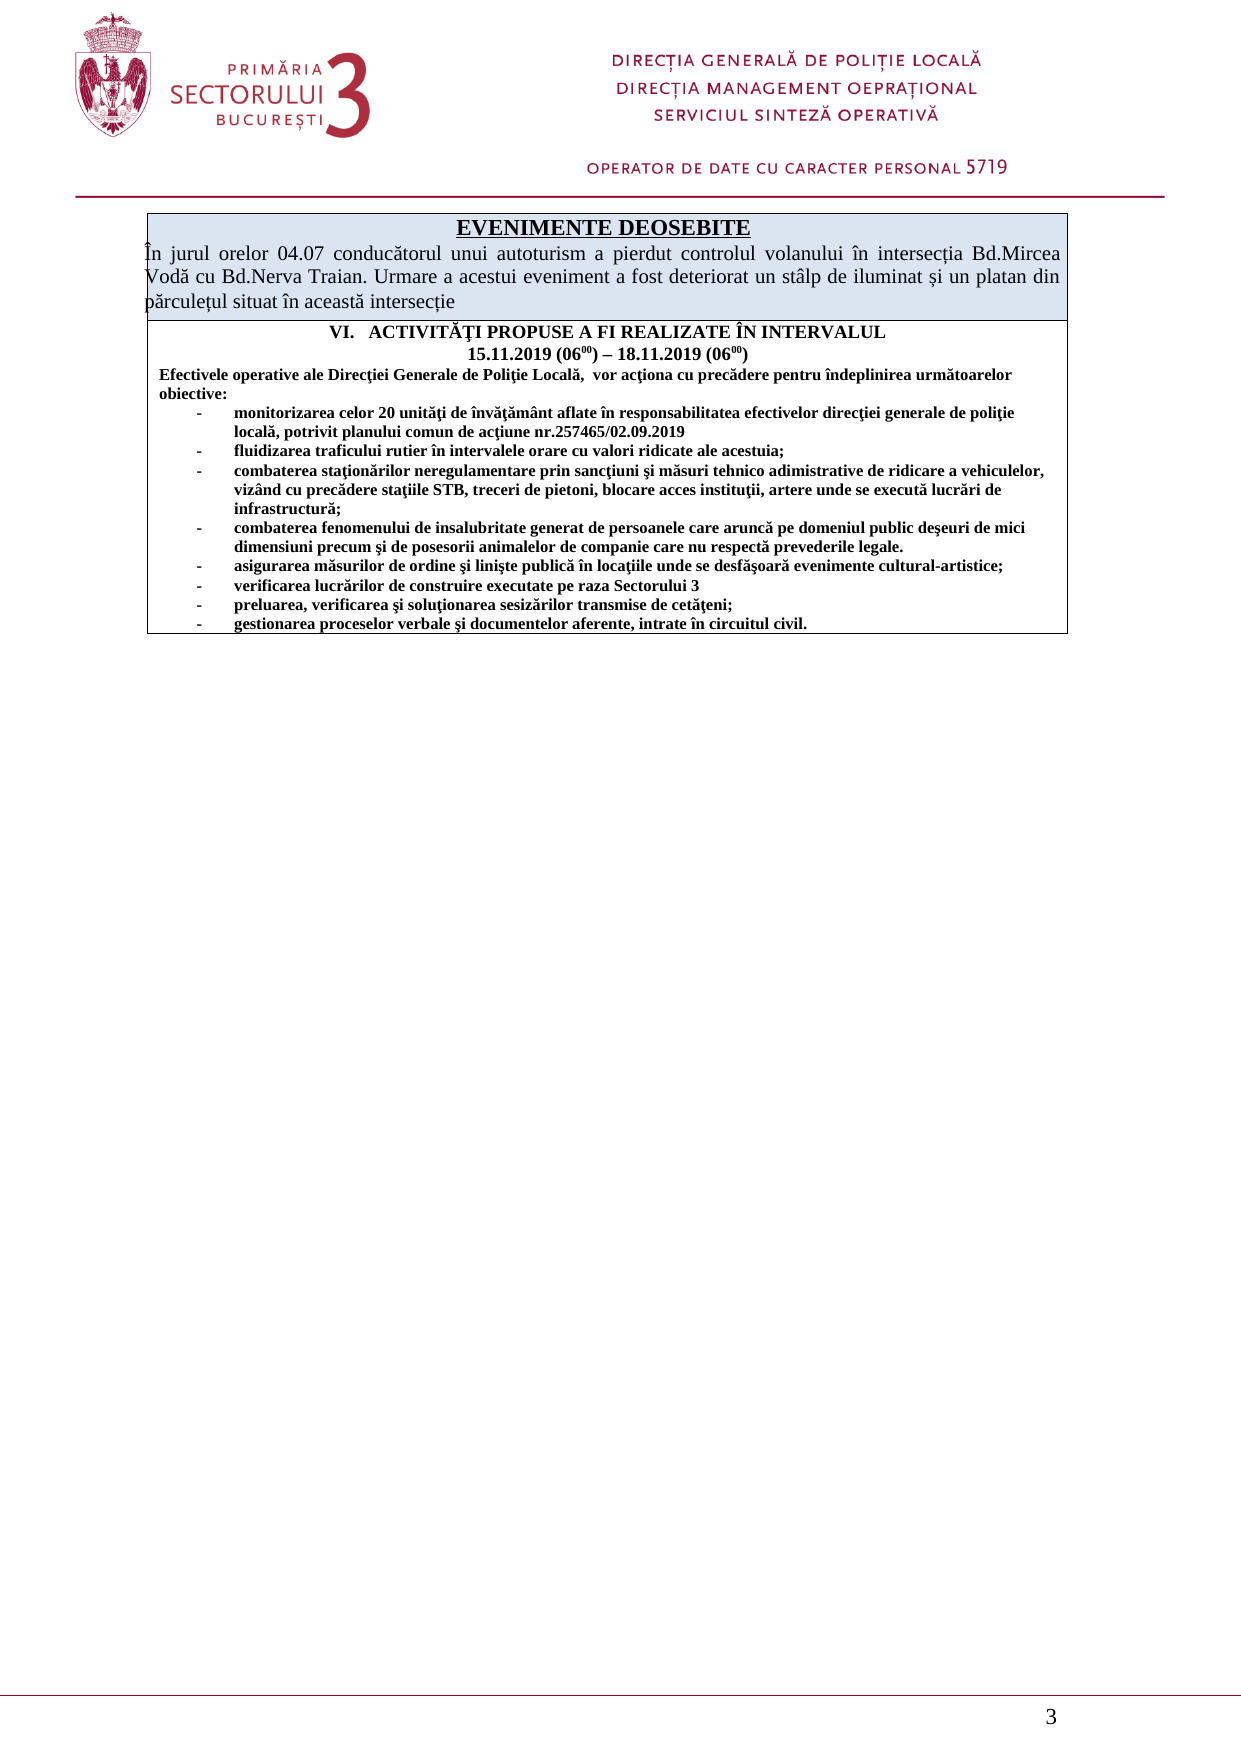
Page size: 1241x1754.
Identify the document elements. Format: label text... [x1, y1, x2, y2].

table_cell EVENIMENTE DEOSEBITE În jurul orelor 04.07 conducătorul unui autoturism a pierdut controlul volanului în intersecția Bd.Mircea Vodă cu Bd.Nerva Traian. Urmare a acestui eveniment a fost deteriorat un stâlp de iluminat și un platan din părculețul situat în această intersecție [148, 214, 1067, 320]
picture [75, 11, 1165, 198]
table_cell VI. ACTIVITĂŢI PROPUSE A FI REALIZATE ÎN INTERVALUL 15.11.2019 (0600) – 18.11.2019 (0600) Efectivele operative ale Direcţiei Generale de Poliţie Locală, vor acţiona cu precădere pentru îndeplinirea următoarelor obiective: monitorizarea celor 20 unităţi de învăţământ aflate în responsabilitatea efectivelor direcţiei generale de poliţie locală, potrivit planului comun de acţiune nr.257465/02.09.2019 fluidizarea traficului rutier în intervalele orare cu valori ridicate ale acestuia; combaterea staţionărilor neregulamentare prin sancţiuni şi măsuri tehnico adimistrative de ridicare a vehiculelor, vizând cu precădere staţiile STB, treceri de pietoni, blocare acces instituţii, artere unde se execută lucrări de infrastructură; combaterea fenomenului de insalubritate generat de persoanele care aruncă pe domeniul public deşeuri de mici dimensiuni precum şi de posesorii animalelor de companie care nu respectă prevederile legale. asigurarea măsurilor de ordine şi linişte publică în locaţiile unde se desfăşoară evenimente cultural-artistice; verificarea lucrărilor de construire executate pe raza Sectorului 3 preluarea, verificarea şi soluţionarea sesizărilor transmise de cetăţeni; gestionarea proceselor verbale şi documentelor aferente, intrate în circuitul civil. [148, 321, 1067, 633]
